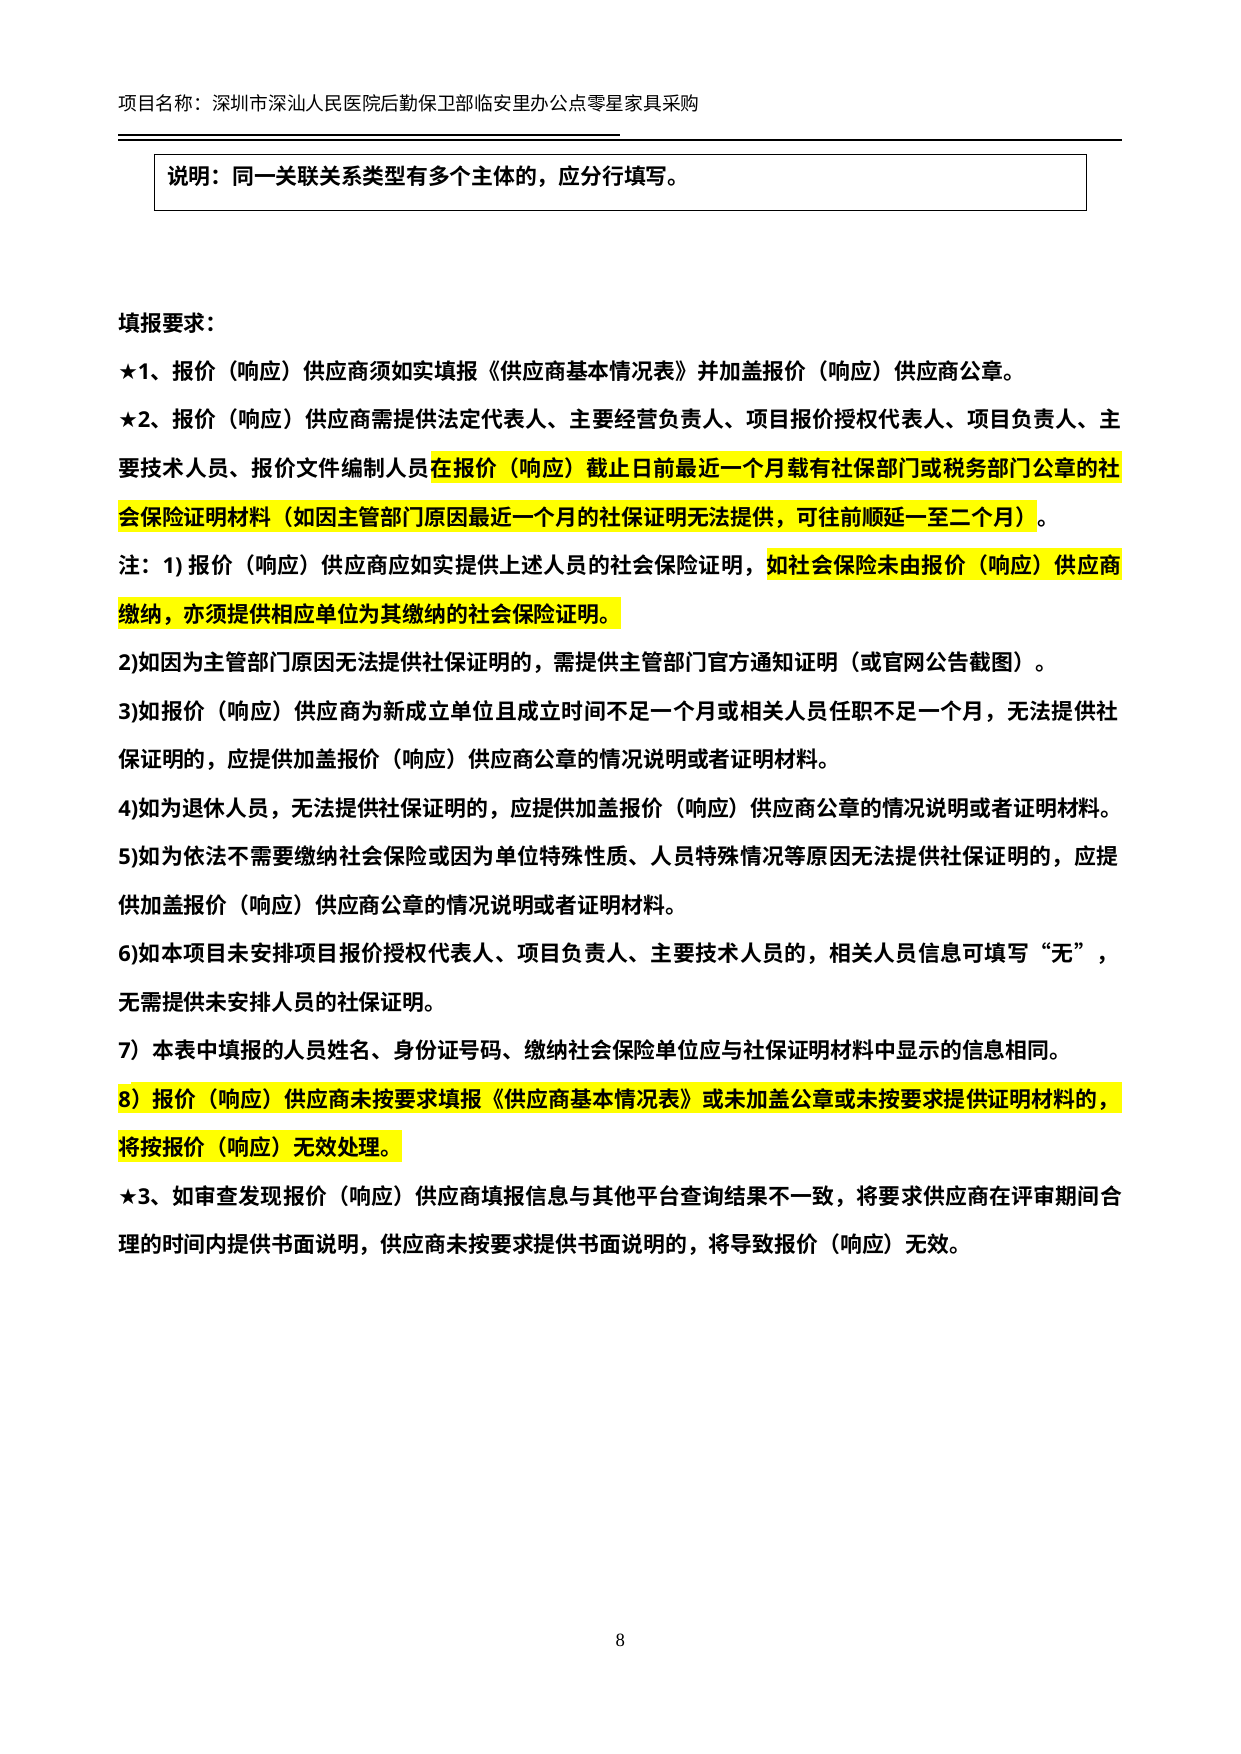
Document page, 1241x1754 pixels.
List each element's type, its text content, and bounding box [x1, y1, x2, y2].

text ★2、报价（响应）供应商需提供法定代表人、主要经营负责人、项目报价授权代表人、项目负责人、主要技术人员、报价文件编制人员在报价（响应）截止日前最近一个月载有社保部门或税务部门公章的社会保险证明材料（如因主管部门原因最近一个月的社保证明无法提供，可往前顺延一至二个月）。 [118, 402, 1122, 532]
text 2)如因为主管部门原因无法提供社保证明的，需提供主管部门官方通知证明（或官网公告截图）。 [118, 645, 1122, 677]
text ★3、如审查发现报价（响应）供应商填报信息与其他平台查询结果不一致，将要求供应商在评审期间合理的时间内提供书面说明，供应商未按要求提供书面说明的，将导致报价（响应）无效。 [118, 1178, 1122, 1259]
text 4)如为退休人员，无法提供社保证明的，应提供加盖报价（响应）供应商公章的情况说明或者证明材料。 [118, 790, 1122, 823]
text 6)如本项目未安排项目报价授权代表人、项目负责人、主要技术人员的，相关人员信息可填写“无”，无需提供未安排人员的社保证明。 [118, 936, 1122, 1017]
text 填报要求： [118, 305, 1122, 338]
table_cell 说明：同一关联关系类型有多个主体的，应分行填写。 [155, 155, 1086, 210]
text 注：1) 报价（响应）供应商应如实提供上述人员的社会保险证明，如社会保险未由报价（响应）供应商缴纳，亦须提供相应单位为其缴纳的社会保险证明。 [118, 548, 1122, 629]
text 3)如报价（响应）供应商为新成立单位且成立时间不足一个月或相关人员任职不足一个月，无法提供社保证明的，应提供加盖报价（响应）供应商公章的情况说明或者证明材料。 [118, 693, 1122, 774]
text 8）报价（响应）供应商未按要求填报《供应商基本情况表》或未加盖公章或未按要求提供证明材料的，将按报价（响应）无效处理。 [118, 1113, 1122, 1162]
text ★1、报价（响应）供应商须如实填报《供应商基本情况表》并加盖报价（响应）供应商公章。 [118, 354, 1122, 386]
text 7）本表中填报的人员姓名、身份证号码、缴纳社会保险单位应与社保证明材料中显示的信息相同。 [118, 1033, 1122, 1065]
text 5)如为依法不需要缴纳社会保险或因为单位特殊性质、人员特殊情况等原因无法提供社保证明的，应提供加盖报价（响应）供应商公章的情况说明或者证明材料。 [118, 839, 1122, 920]
